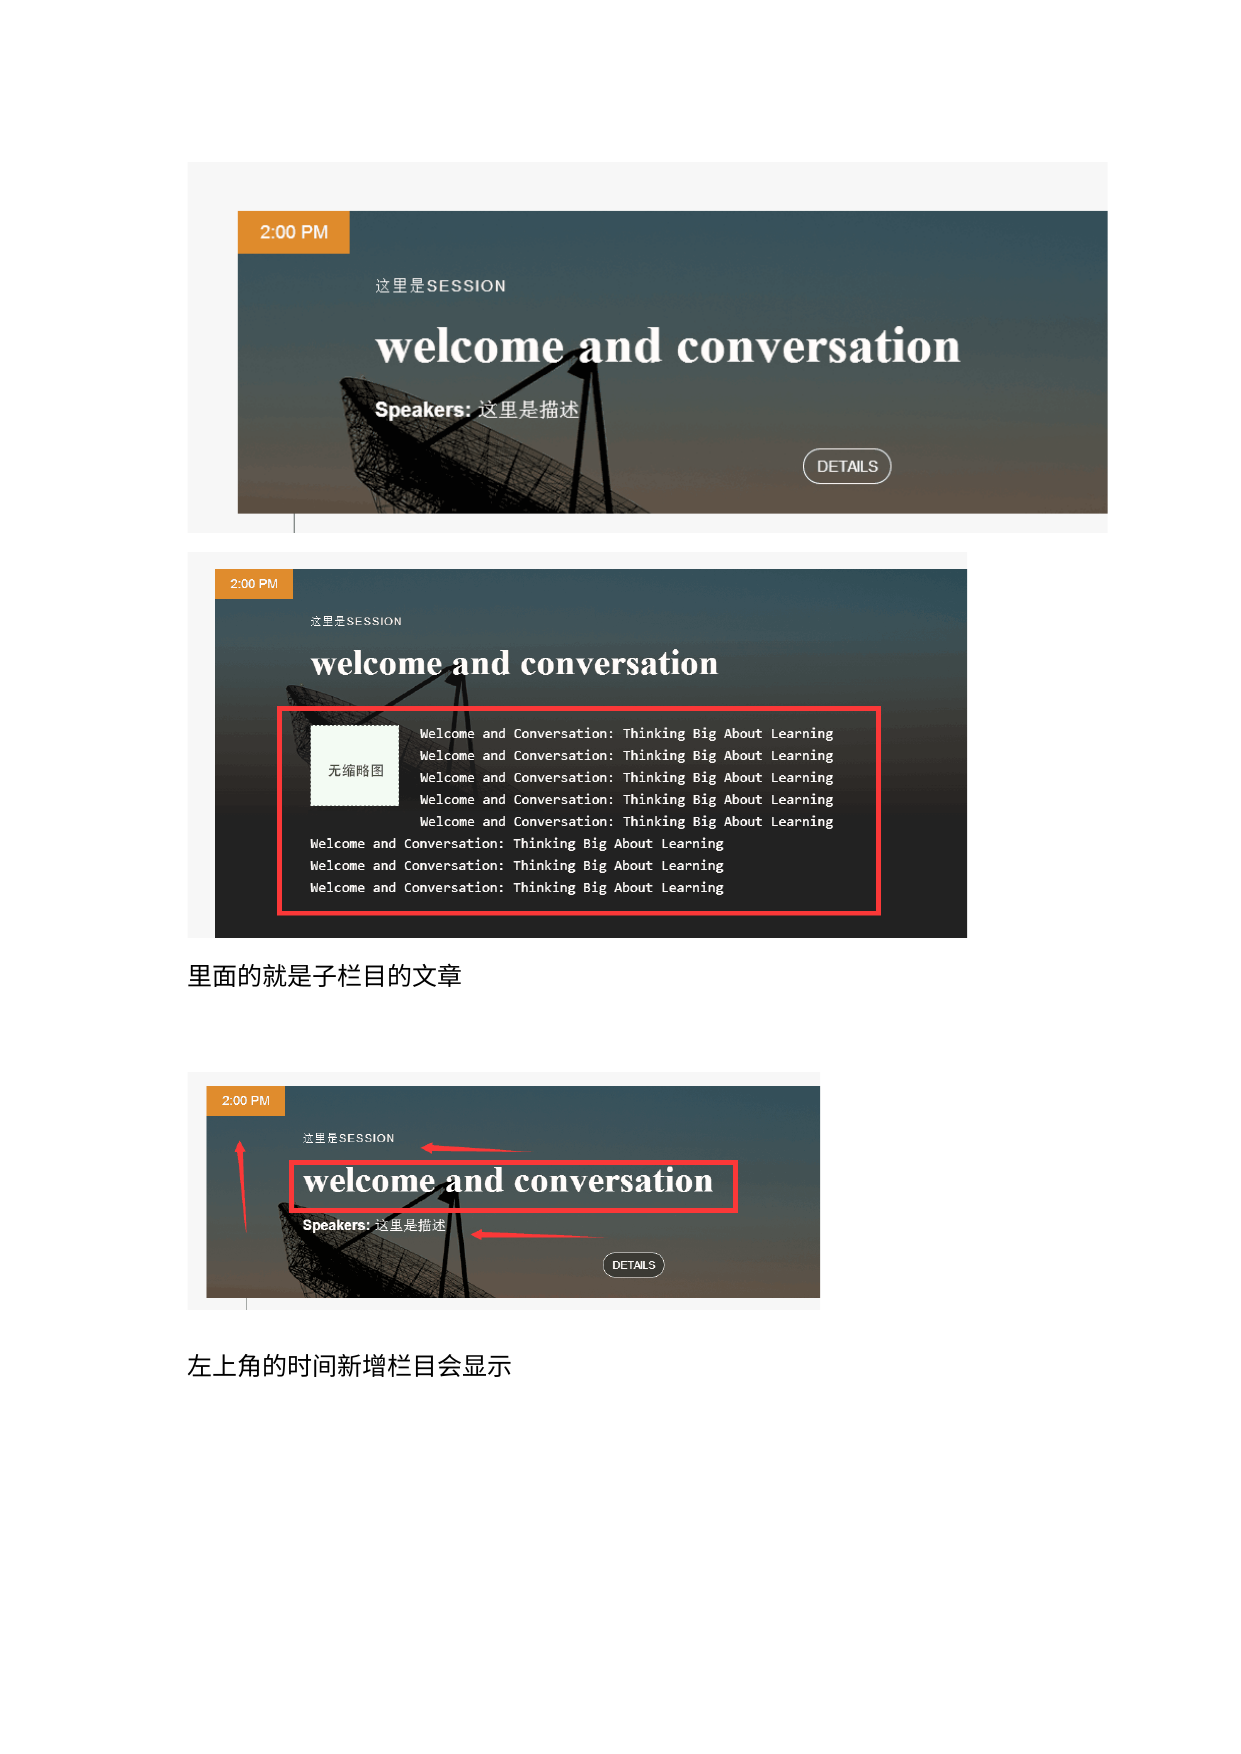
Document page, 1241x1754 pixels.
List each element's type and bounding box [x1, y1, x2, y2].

picture [187, 162, 1108, 533]
text [187, 533, 1053, 1397]
picture [187, 552, 968, 938]
picture [187, 1072, 821, 1310]
